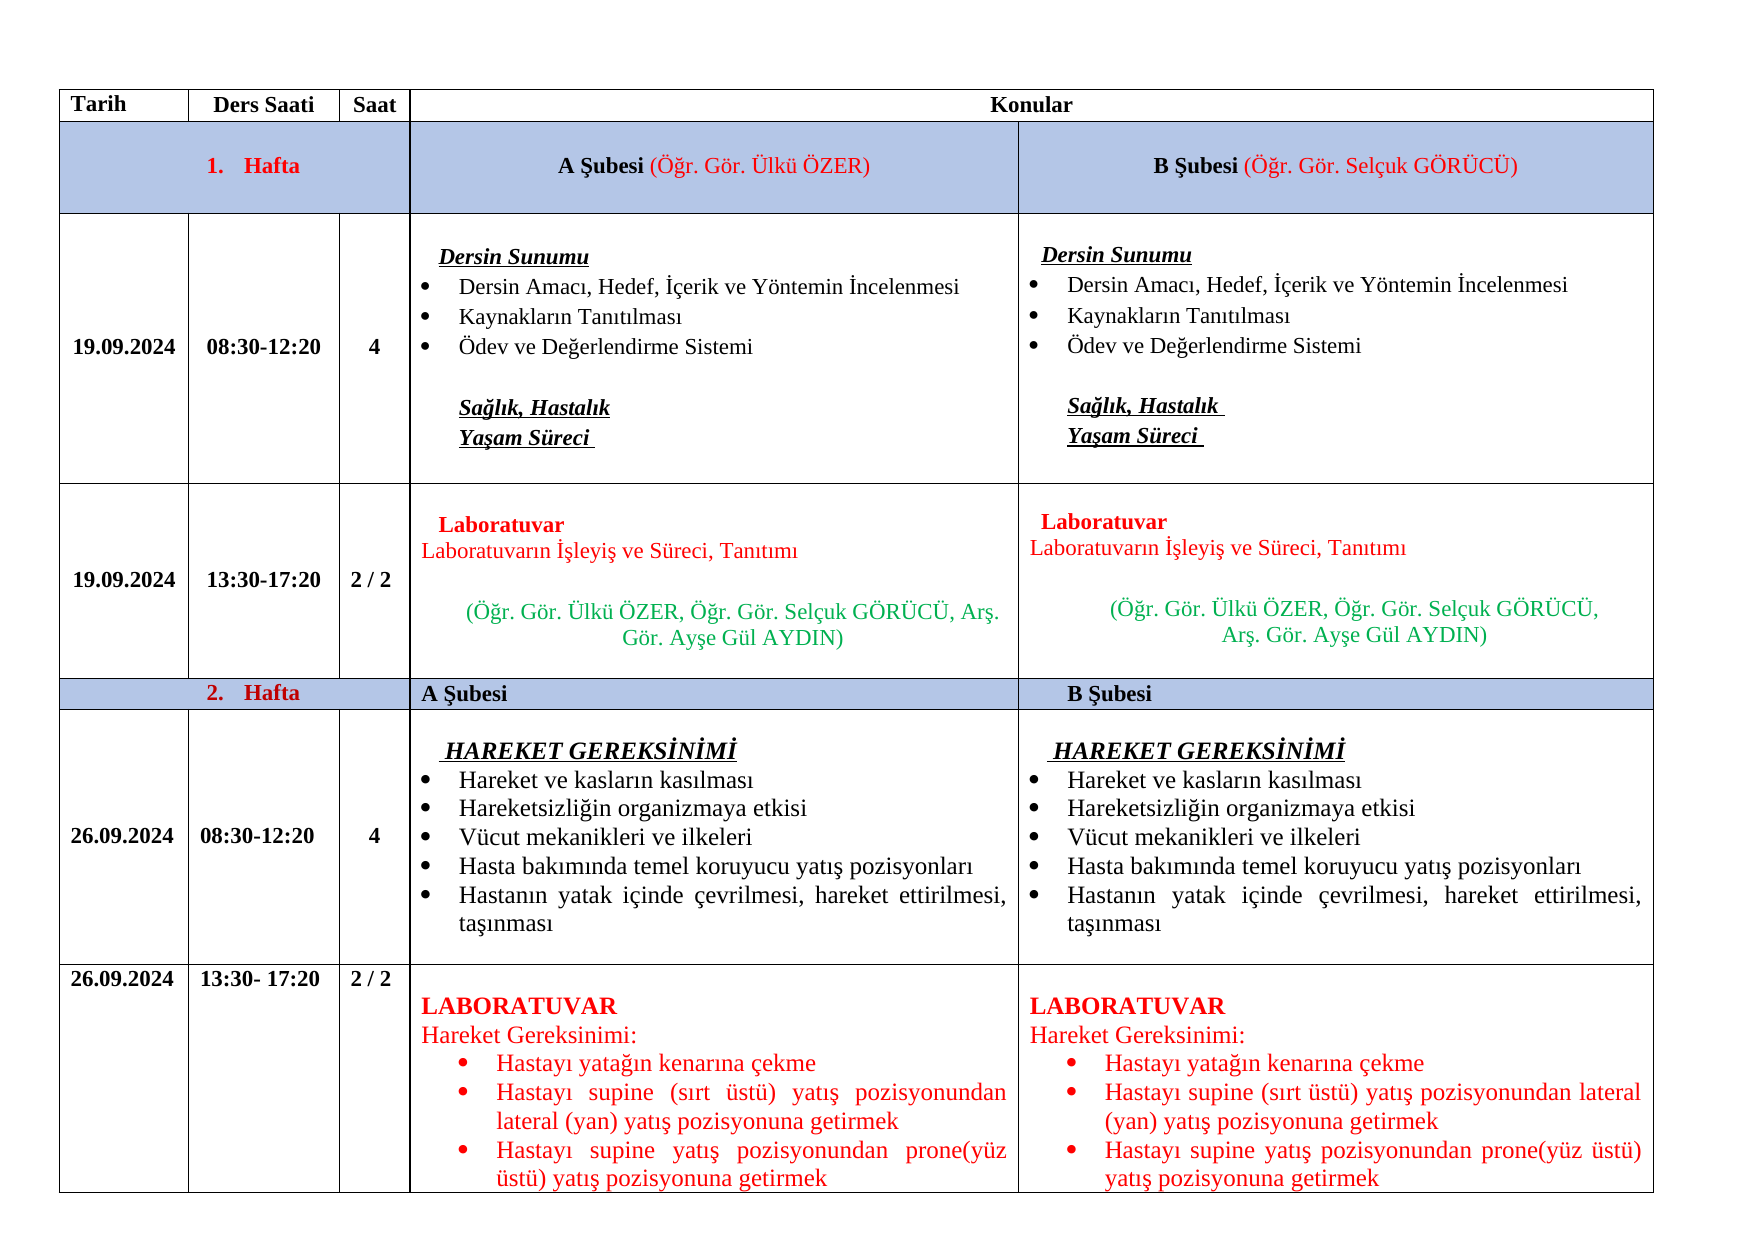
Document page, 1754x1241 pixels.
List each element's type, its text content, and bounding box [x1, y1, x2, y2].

table_cell 2 / 2 [340, 965, 409, 1192]
table_cell 4 [340, 710, 409, 964]
table_cell Dersin Sunumu Dersin Amacı, Hedef, İçerik ve Yöntemin İncelenmesi Kaynakların Tanıtılması Ödev ve Değerlendirme Sistemi Sağlık, Hastalık Yaşam Süreci [411, 214, 1018, 483]
table_cell 19.09.2024 [60, 484, 188, 678]
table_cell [411, 965, 1018, 1192]
table_header Ders Saati [189, 90, 339, 121]
table_cell 4 [340, 214, 409, 483]
table_cell HAREKET GEREKSİNİMİ Hareket ve kasların kasılması Hareketsizliğin organizmaya etkisi Vücut mekanikleri ve ilkeleri Hasta bakımında temel koruyucu yatış pozisyonları Hastanın yatak içinde çevrilmesi, hareket ettirilmesi, taşınması [411, 710, 1018, 964]
table_cell 13:30- 17:20 [189, 965, 339, 1192]
table_cell 19.09.2024 [60, 214, 188, 483]
table_cell 13:30-17:20 [189, 484, 339, 678]
table_cell 26.09.2024 [60, 710, 188, 964]
table_cell A Şubesi [411, 679, 1018, 709]
table_cell Hafta [60, 679, 409, 709]
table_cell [1019, 965, 1653, 1192]
table_cell 2 / 2 [340, 484, 409, 678]
table_cell A Şubesi (Öğr. Gör. Ülkü ÖZER) [411, 122, 1018, 213]
table_header Konular [411, 90, 1653, 121]
table_cell HAREKET GEREKSİNİMİ Hareket ve kasların kasılması Hareketsizliğin organizmaya etkisi Vücut mekanikleri ve ilkeleri Hasta bakımında temel koruyucu yatış pozisyonları Hastanın yatak içinde çevrilmesi, hareket ettirilmesi, taşınması [1019, 710, 1653, 964]
table_cell Laboratuvar Laboratuvarın İşleyiş ve Süreci, Tanıtımı (Öğr. Gör. Ülkü ÖZER, Öğr. Gör. Selçuk GÖRÜCÜ, Arş. Gör. Ayşe Gül AYDIN) [411, 484, 1018, 678]
table_header Tarih [60, 90, 188, 121]
table_header Saat [340, 90, 409, 121]
table_cell B Şubesi [1019, 679, 1653, 709]
table_cell 08:30-12:20 [189, 214, 339, 483]
table_cell Dersin Sunumu Dersin Amacı, Hedef, İçerik ve Yöntemin İncelenmesi Kaynakların Tanıtılması Ödev ve Değerlendirme Sistemi Sağlık, Hastalık Yaşam Süreci [1019, 214, 1653, 483]
table_cell 26.09.2024 [60, 965, 188, 1192]
table_cell B Şubesi (Öğr. Gör. Selçuk GÖRÜCÜ) [1019, 122, 1653, 213]
table_cell Laboratuvar Laboratuvarın İşleyiş ve Süreci, Tanıtımı (Öğr. Gör. Ülkü ÖZER, Öğr. Gör. Selçuk GÖRÜCÜ, Arş. Gör. Ayşe Gül AYDIN) [1019, 484, 1653, 678]
table_cell Hafta [60, 122, 409, 213]
table_cell 08:30-12:20 [189, 710, 339, 964]
